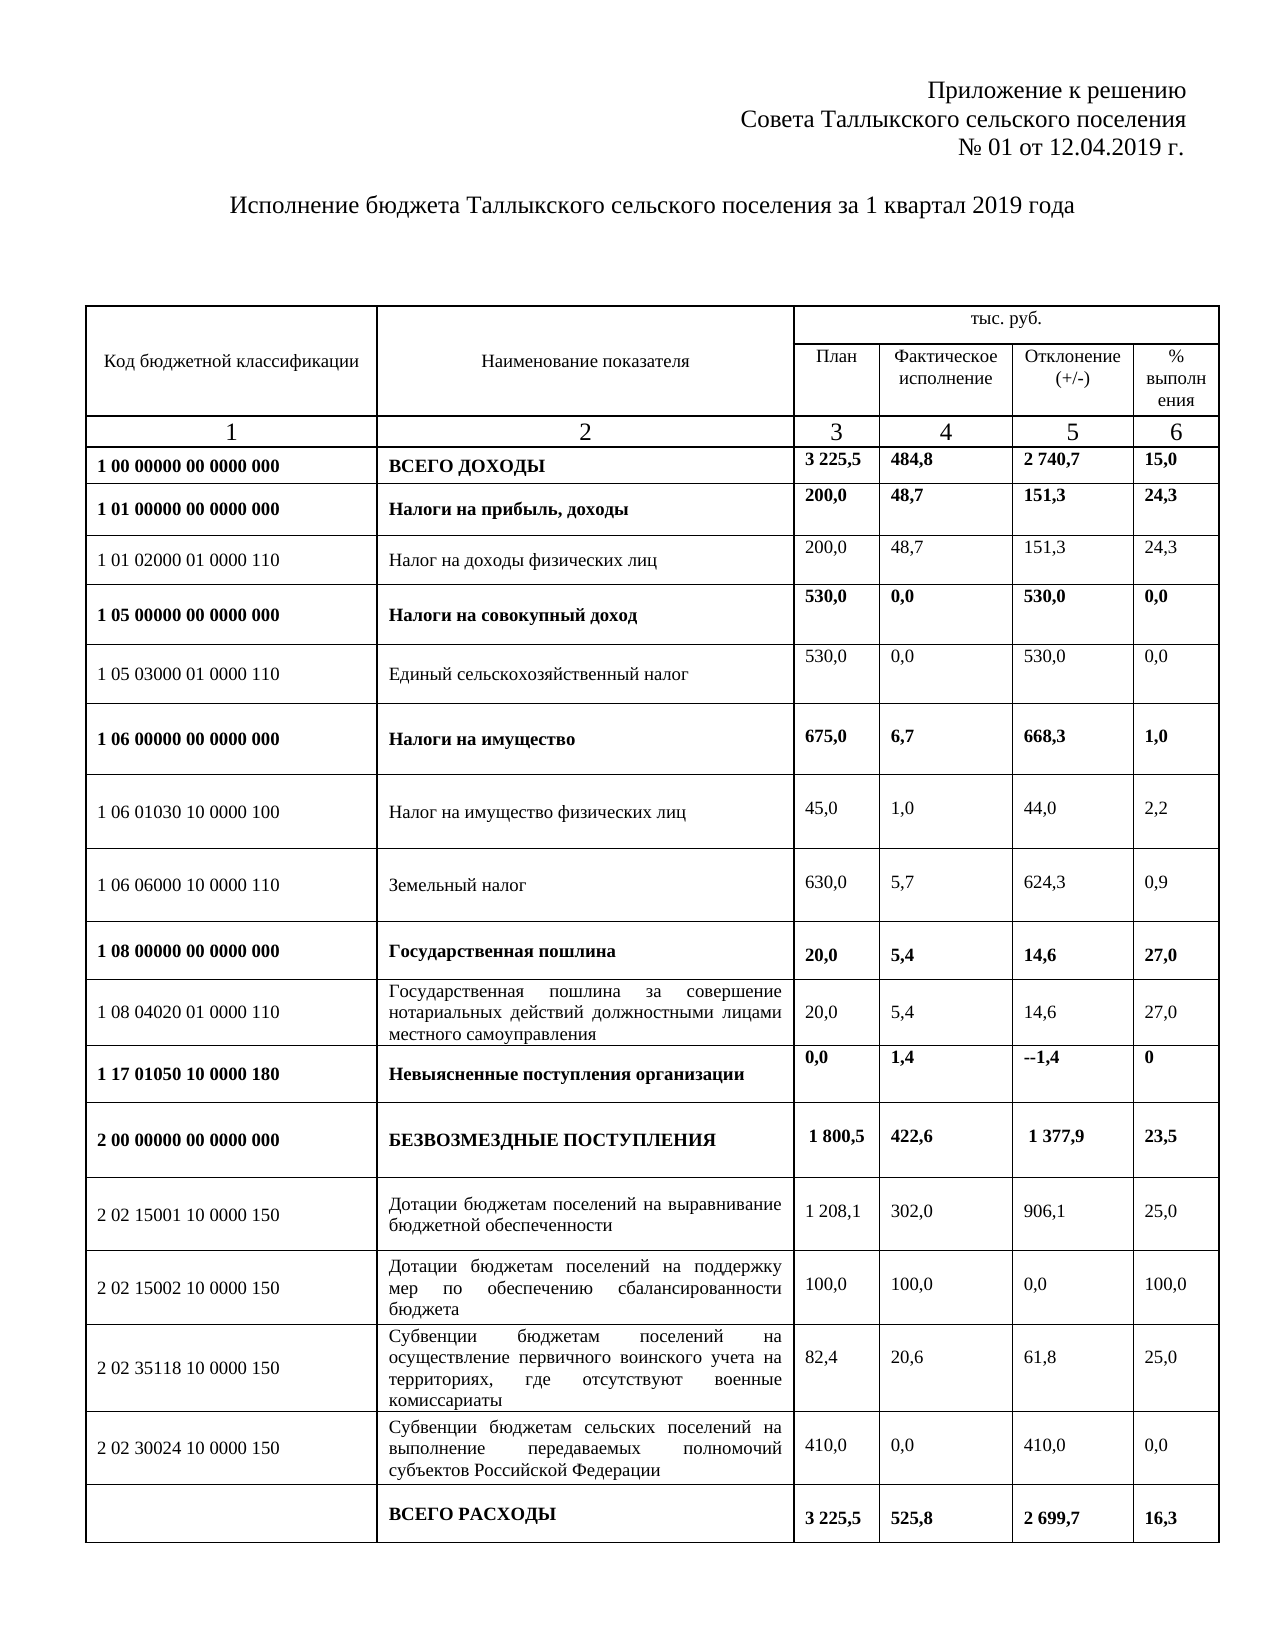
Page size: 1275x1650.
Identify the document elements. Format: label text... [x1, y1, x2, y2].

table_cell 0,9 [1134, 849, 1218, 921]
table_cell Дотации бюджетам поселений на поддержку мер по обеспечению сбалансированности бюджета [378, 1251, 793, 1323]
table_cell % выполнения [1134, 345, 1218, 415]
table_cell 200,0 [795, 536, 879, 584]
table_cell 151,3 [1013, 536, 1133, 584]
table_cell 410,0 [795, 1412, 879, 1484]
table_cell 6 [1134, 417, 1218, 446]
table_cell 0,0 [795, 1046, 879, 1102]
table_cell 48,7 [880, 536, 1012, 584]
table_cell Государственная пошлина за совершение нотариальных действий должностными лицами местного самоуправления [378, 980, 793, 1044]
table_cell 0,0 [880, 645, 1012, 703]
table_cell 48,7 [880, 484, 1012, 534]
table_cell 2 02 35118 10 0000 150 [87, 1325, 376, 1411]
table_cell 0,0 [880, 1412, 1012, 1484]
table_cell 1,0 [1134, 704, 1218, 774]
table_cell 0 [1134, 1046, 1218, 1102]
table_cell 25,0 [1134, 1178, 1218, 1250]
table_header тыс. руб. [795, 307, 1218, 343]
table_cell 24,3 [1134, 484, 1218, 534]
table_cell 82,4 [795, 1325, 879, 1411]
table_cell Налоги на прибыль, доходы [378, 484, 793, 534]
table_cell 530,0 [795, 585, 879, 644]
table_cell Налог на имущество физических лиц [378, 775, 793, 848]
table_cell 668,3 [1013, 704, 1133, 774]
table_cell 14,6 [1013, 980, 1133, 1044]
table_cell 3 [795, 417, 879, 446]
table_cell 2 [378, 417, 793, 446]
table_cell Государственная пошлина [378, 922, 793, 979]
table_cell 27,0 [1134, 922, 1218, 979]
table_cell 16,3 [1134, 1485, 1218, 1542]
table_cell 3 225,5 [795, 1485, 879, 1542]
table_cell Единый сельскохозяйственный налог [378, 645, 793, 703]
table_cell 410,0 [1013, 1412, 1133, 1484]
table_cell 1,4 [880, 1046, 1012, 1102]
table_cell 2 02 15001 10 0000 150 [87, 1178, 376, 1250]
table_cell ВСЕГО РАСХОДЫ [378, 1485, 793, 1542]
table_cell Субвенции бюджетам сельских поселений на выполнение передаваемых полномочий субъектов Российской Федерации [378, 1412, 793, 1484]
table_cell 1 00 00000 00 0000 000 [87, 448, 376, 483]
table_cell 44,0 [1013, 775, 1133, 848]
table_cell 5,4 [880, 980, 1012, 1044]
table_cell Невыясненные поступления организации [378, 1046, 793, 1102]
table_cell Фактическое исполнение [880, 345, 1012, 415]
table_cell 20,6 [880, 1325, 1012, 1411]
table_cell 0,0 [1013, 1251, 1133, 1323]
table_cell 1 17 01050 10 0000 180 [87, 1046, 376, 1102]
table_cell 25,0 [1134, 1325, 1218, 1411]
table_cell 302,0 [880, 1178, 1012, 1250]
table_cell План [795, 345, 879, 415]
table_cell 1 06 06000 10 0000 110 [87, 849, 376, 921]
table_cell 1 800,5 [795, 1103, 879, 1177]
table_cell 0,0 [1134, 585, 1218, 644]
table_cell 624,3 [1013, 849, 1133, 921]
table_header Код бюджетной классификации [87, 307, 376, 415]
table_cell Земельный налог [378, 849, 793, 921]
table_cell 2 699,7 [1013, 1485, 1133, 1542]
table_cell 1 208,1 [795, 1178, 879, 1250]
table_cell 422,6 [880, 1103, 1012, 1177]
table_cell 1 377,9 [1013, 1103, 1133, 1177]
table_cell 484,8 [880, 448, 1012, 483]
table_cell 1 05 03000 01 0000 110 [87, 645, 376, 703]
table_cell 1 08 04020 01 0000 110 [87, 980, 376, 1044]
table_cell 1 06 01030 10 0000 100 [87, 775, 376, 848]
table_cell БЕЗВОЗМЕЗДНЫЕ ПОСТУПЛЕНИЯ [378, 1103, 793, 1177]
table_cell 2 02 30024 10 0000 150 [87, 1412, 376, 1484]
table_cell 675,0 [795, 704, 879, 774]
table_cell 6,7 [880, 704, 1012, 774]
table_cell 906,1 [1013, 1178, 1133, 1250]
table_cell 100,0 [880, 1251, 1012, 1323]
table_cell 1,0 [880, 775, 1012, 848]
table_cell 1 08 00000 00 0000 000 [87, 922, 376, 979]
table_cell 5,7 [880, 849, 1012, 921]
table_cell 24,3 [1134, 536, 1218, 584]
table_cell --1,4 [1013, 1046, 1133, 1102]
table_cell 2 740,7 [1013, 448, 1133, 483]
table_cell 1 01 00000 00 0000 000 [87, 484, 376, 534]
table_cell 100,0 [1134, 1251, 1218, 1323]
table_cell 530,0 [1013, 585, 1133, 644]
table_cell 27,0 [1134, 980, 1218, 1044]
table_cell Налог на доходы физических лиц [378, 536, 793, 584]
table_cell 100,0 [795, 1251, 879, 1323]
table_cell 20,0 [795, 980, 879, 1044]
table_cell 151,3 [1013, 484, 1133, 534]
table_cell Отклонение (+/-) [1013, 345, 1133, 415]
table_cell 5,4 [880, 922, 1012, 979]
table_cell 525,8 [880, 1485, 1012, 1542]
table_cell 14,6 [1013, 922, 1133, 979]
table_cell 5 [1013, 417, 1133, 446]
table_cell 2 02 15002 10 0000 150 [87, 1251, 376, 1323]
table_cell 1 01 02000 01 0000 110 [87, 536, 376, 584]
table_cell 0,0 [1134, 1412, 1218, 1484]
table_cell Дотации бюджетам поселений на выравнивание бюджетной обеспеченности [378, 1178, 793, 1250]
table_cell 1 05 00000 00 0000 000 [87, 585, 376, 644]
table_cell 45,0 [795, 775, 879, 848]
table_cell 0,0 [1134, 645, 1218, 703]
table_cell Субвенции бюджетам поселений на осуществление первичного воинского учета на территориях, где отсутствуют военные комиссариаты [378, 1325, 793, 1411]
table_cell 23,5 [1134, 1103, 1218, 1177]
table_cell 3 225,5 [795, 448, 879, 483]
table_cell Налоги на имущество [378, 704, 793, 774]
table_cell 2,2 [1134, 775, 1218, 848]
table_cell 1 06 00000 00 0000 000 [87, 704, 376, 774]
table_cell 530,0 [1013, 645, 1133, 703]
table_cell 530,0 [795, 645, 879, 703]
table_cell 4 [880, 417, 1012, 446]
table_cell 15,0 [1134, 448, 1218, 483]
table_cell 630,0 [795, 849, 879, 921]
table_cell Налоги на совокупный доход [378, 585, 793, 644]
table_cell ВСЕГО ДОХОДЫ [378, 448, 793, 483]
table_header Наименование показателя [378, 307, 793, 415]
table_cell 61,8 [1013, 1325, 1133, 1411]
table_cell 20,0 [795, 922, 879, 979]
table_cell 2 00 00000 00 0000 000 [87, 1103, 376, 1177]
table_cell 200,0 [795, 484, 879, 534]
table_cell 1 [87, 417, 376, 446]
table_cell 0,0 [880, 585, 1012, 644]
table_cell [87, 1485, 376, 1542]
